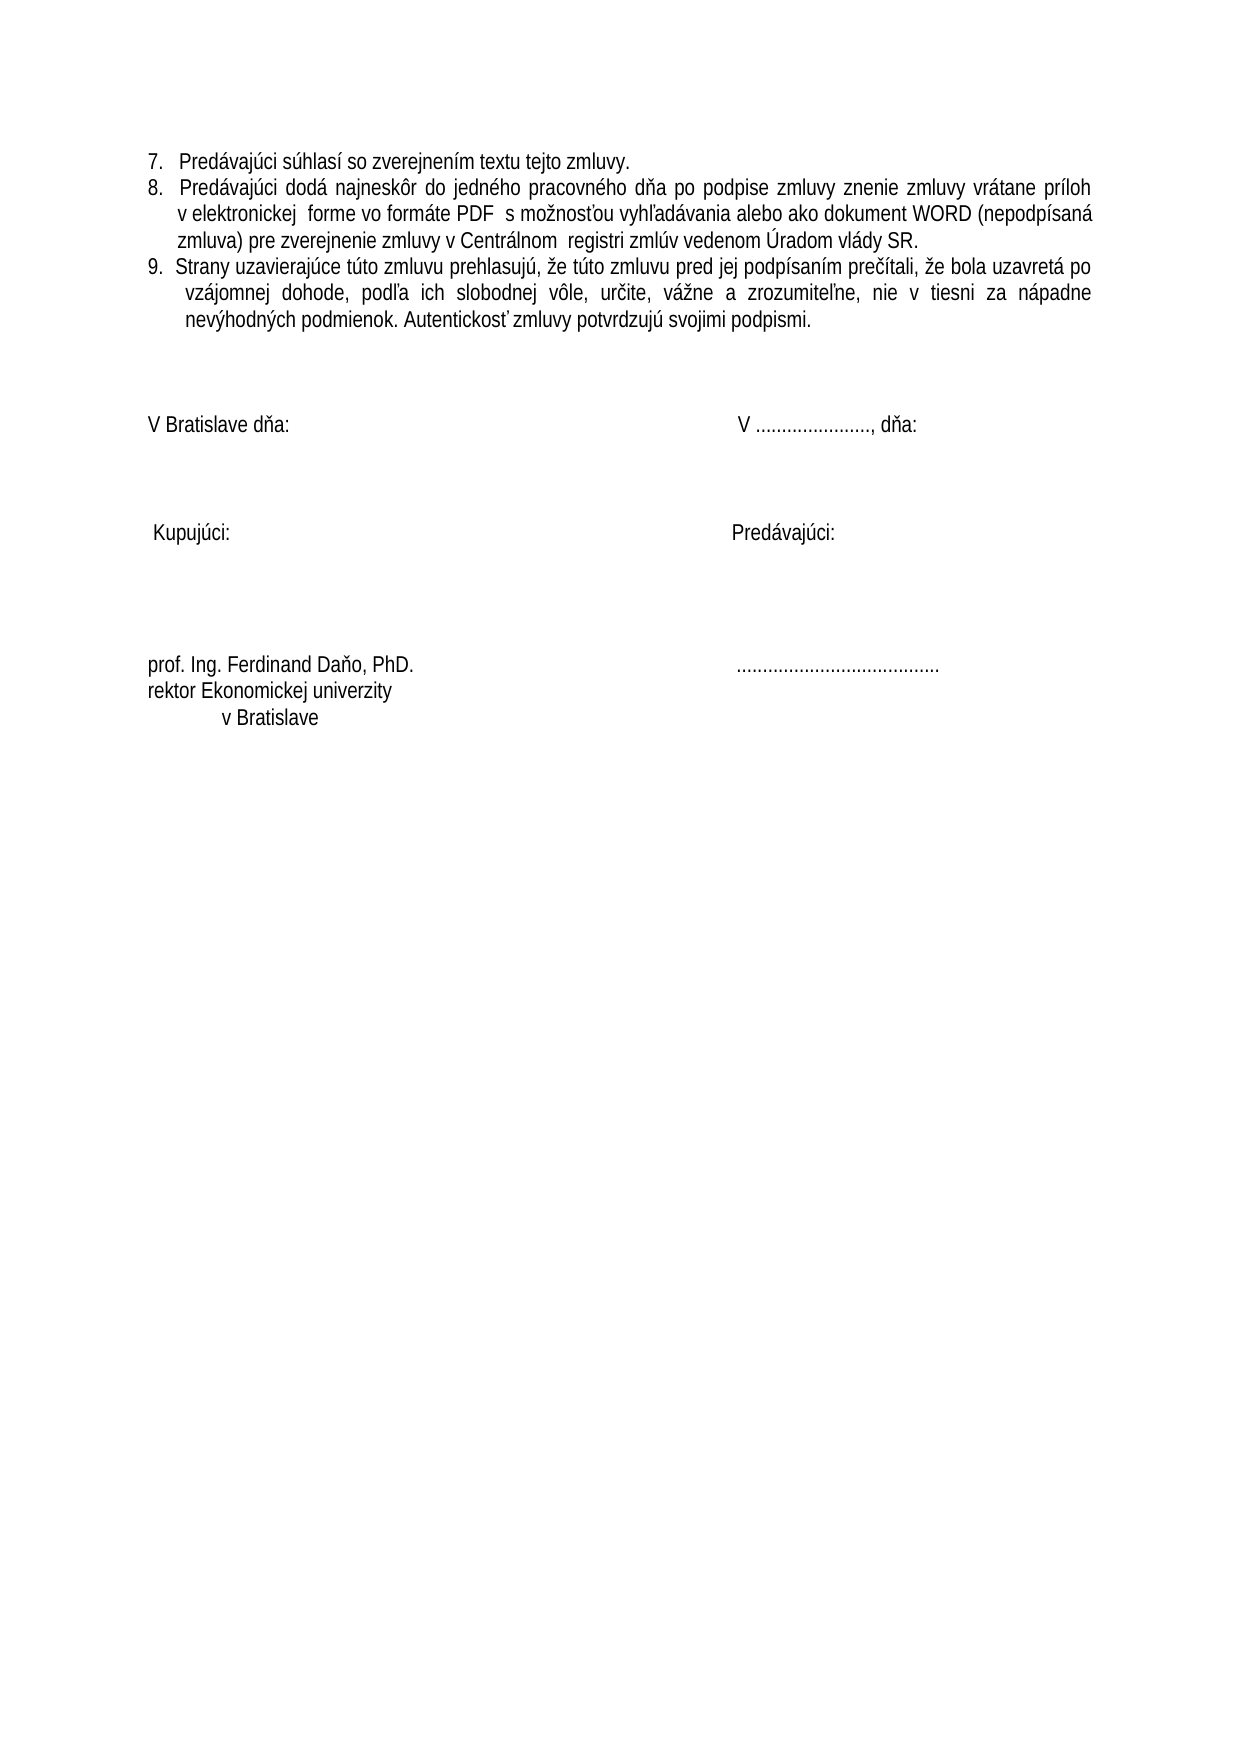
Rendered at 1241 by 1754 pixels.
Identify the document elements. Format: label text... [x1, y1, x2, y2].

text Kupujúci: Predávajúci: [148, 519, 1093, 545]
text rektor Ekonomickej univerzity [148, 677, 1093, 703]
text V Bratislave dňa: V ......................, dňa: [148, 411, 1093, 437]
text 9. Strany uzavierajúce túto zmluvu prehlasujú, že túto zmluvu pred jej podpísaním prečítali, že bola uzavretá po vzájomnej dohode, podľa ich slobodnej vôle, určite, vážne a zrozumiteľne, nie v tiesni za nápadne nevýhodných podmienok. Autentickosť zmluvy potvrdzujú svojimi podpismi. [148, 253, 1093, 332]
text v Bratislave [185, 703, 1093, 730]
subtitle 7. Predávajúci súhlasí so zverejnením textu tejto zmluvy. [148, 148, 1093, 174]
text prof. Ing. Ferdinand Daňo, PhD. ....................................... [148, 651, 1093, 677]
subtitle 8. Predávajúci dodá najneskôr do jedného pracovného dňa po podpise zmluvy znenie zmluvy vrátane príloh v elektronickej forme vo formáte PDF s možnosťou vyhľadávania alebo ako dokument WORD (nepodpísaná zmluva) pre zverejnenie zmluvy v Centrálnom registri zmlúv vedenom Úradom vlády SR. [148, 174, 1093, 253]
